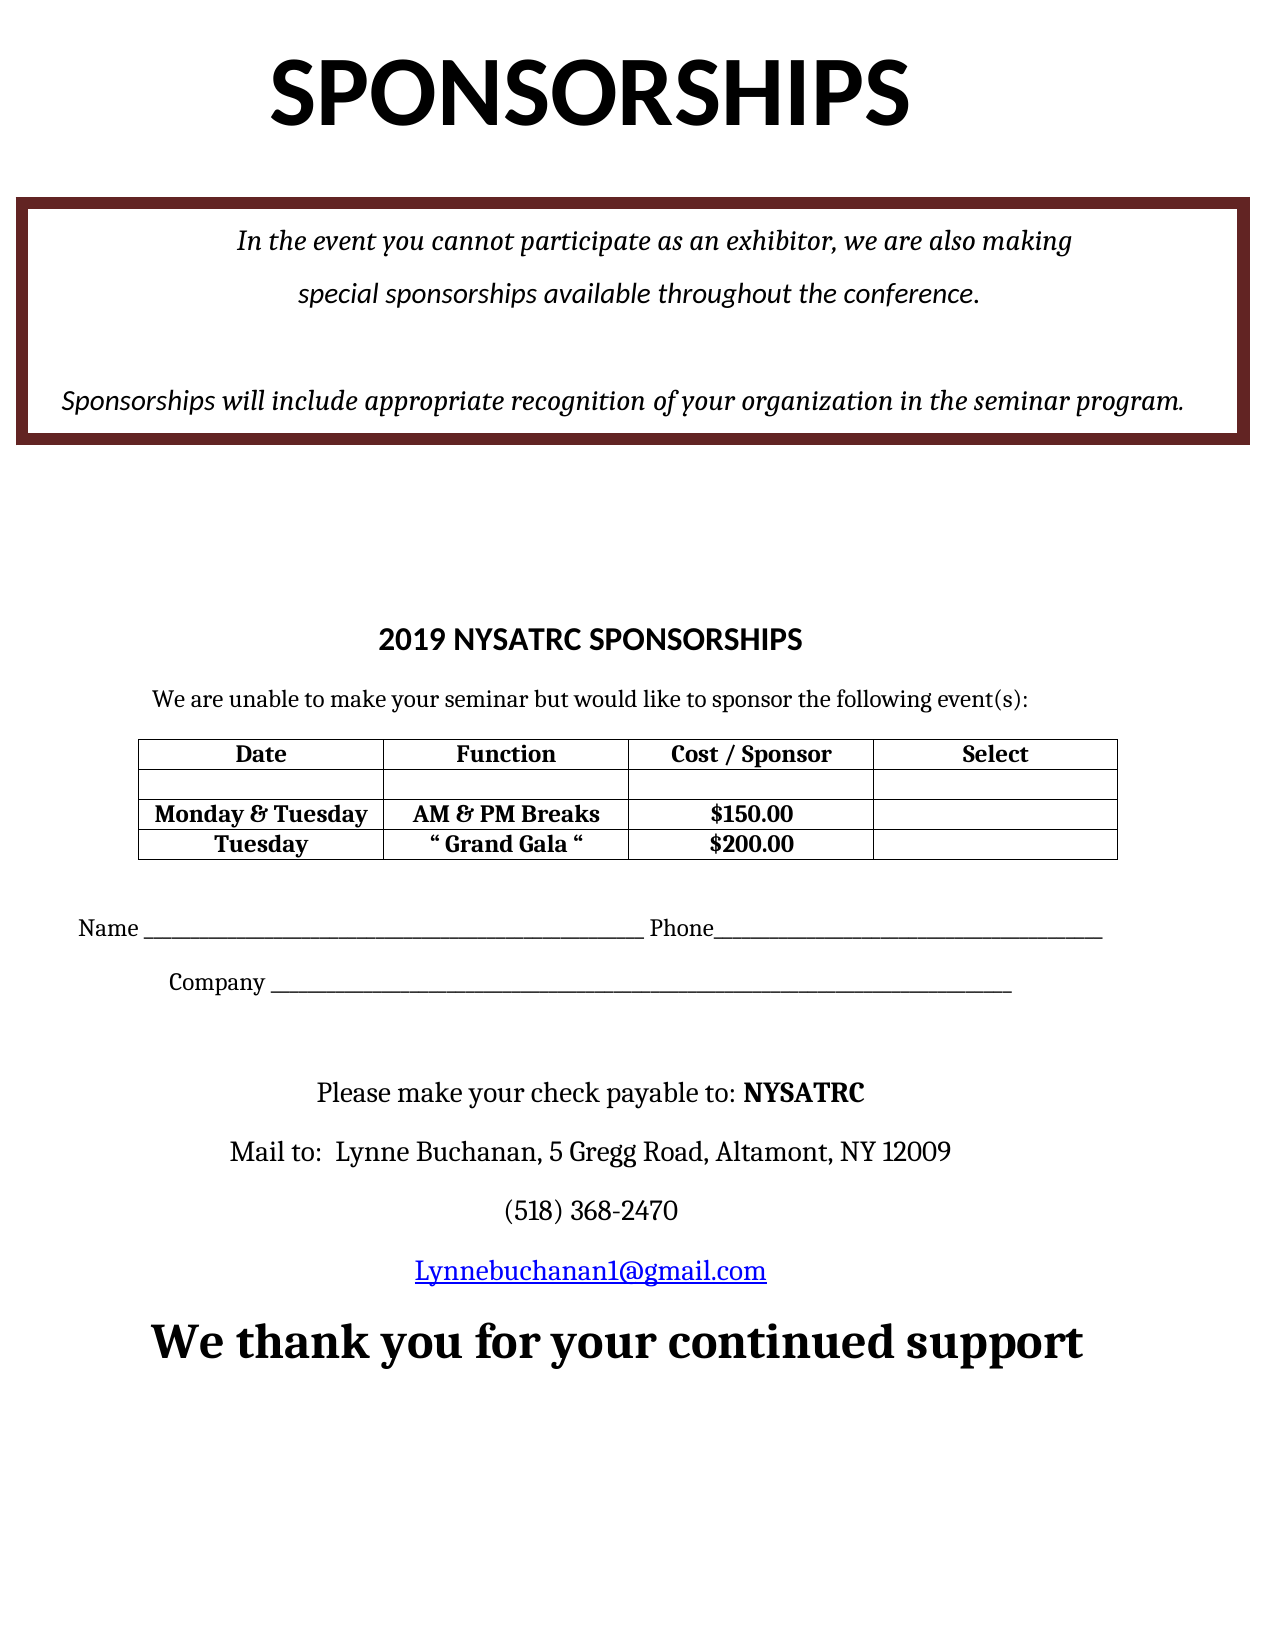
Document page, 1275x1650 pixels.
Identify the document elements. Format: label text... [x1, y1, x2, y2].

text Lynnebuchanan1@gmail.com [75, 1254, 1106, 1287]
text SPONSORSHIPS [75, 28, 1106, 150]
table_cell [874, 800, 1117, 829]
text (518) 368-2470 [75, 1194, 1106, 1228]
table_cell [139, 770, 383, 799]
text Name ______________________________________________________ Phone__________________________________________ [75, 914, 1106, 943]
table_cell Monday & Tuesday [139, 800, 383, 829]
table_cell $200.00 [629, 830, 873, 859]
table_cell [384, 770, 628, 799]
table_header Function [384, 740, 628, 769]
table_header Cost / Sponsor [629, 740, 873, 769]
table_header Select [874, 740, 1117, 769]
text We thank you for your continued support [75, 1313, 1106, 1371]
table_cell $150.00 [629, 800, 873, 829]
table_cell [629, 770, 873, 799]
text Company ________________________________________________________________________________ [75, 968, 1106, 997]
table_header Date [139, 740, 383, 769]
table_cell Tuesday [139, 830, 383, 859]
table_cell AM & PM Breaks [384, 800, 628, 829]
table_cell “ Grand Gala “ [384, 830, 628, 859]
table_cell [874, 830, 1117, 859]
text We are unable to make your seminar but would like to sponsor the following event(s): [75, 685, 1106, 714]
text Mail to: Lynne Buchanan, 5 Gregg Road, Altamont, NY 12009 [75, 1135, 1106, 1169]
table_cell [874, 770, 1117, 799]
text Please make your check payable to: NYSATRC [75, 1076, 1106, 1109]
text 2019 NYSATRC SPONSORSHIPS [75, 618, 1106, 658]
